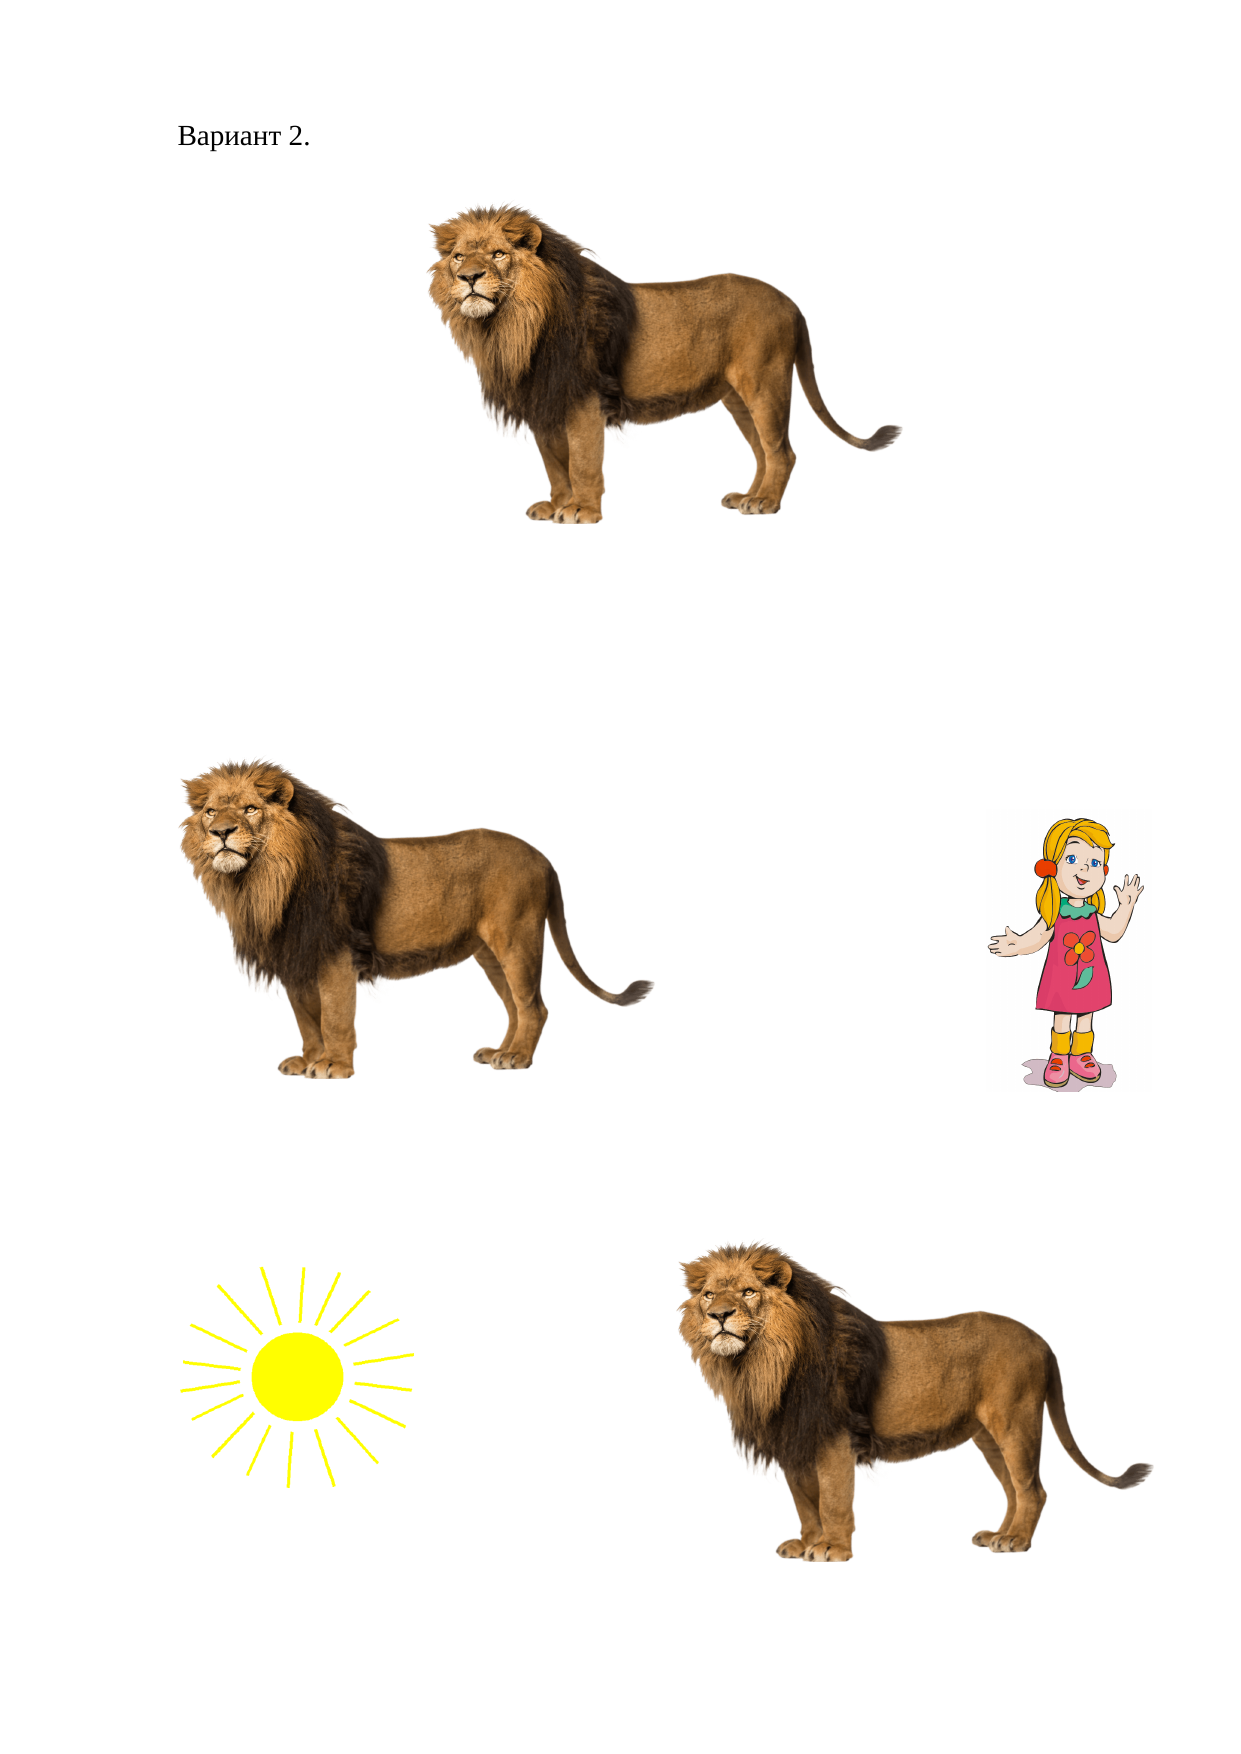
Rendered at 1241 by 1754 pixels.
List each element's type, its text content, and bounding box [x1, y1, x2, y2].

table_cell [166, 725, 664, 1124]
picture [675, 1236, 1155, 1562]
table_cell [166, 1124, 664, 1589]
text Вариант 2. [177, 118, 1152, 152]
picture [177, 753, 656, 1079]
table_cell [664, 725, 1163, 1124]
picture [425, 198, 904, 524]
table_cell [664, 1124, 1163, 1589]
picture [985, 809, 1152, 1092]
picture [177, 1264, 416, 1490]
table_header [166, 171, 1163, 725]
